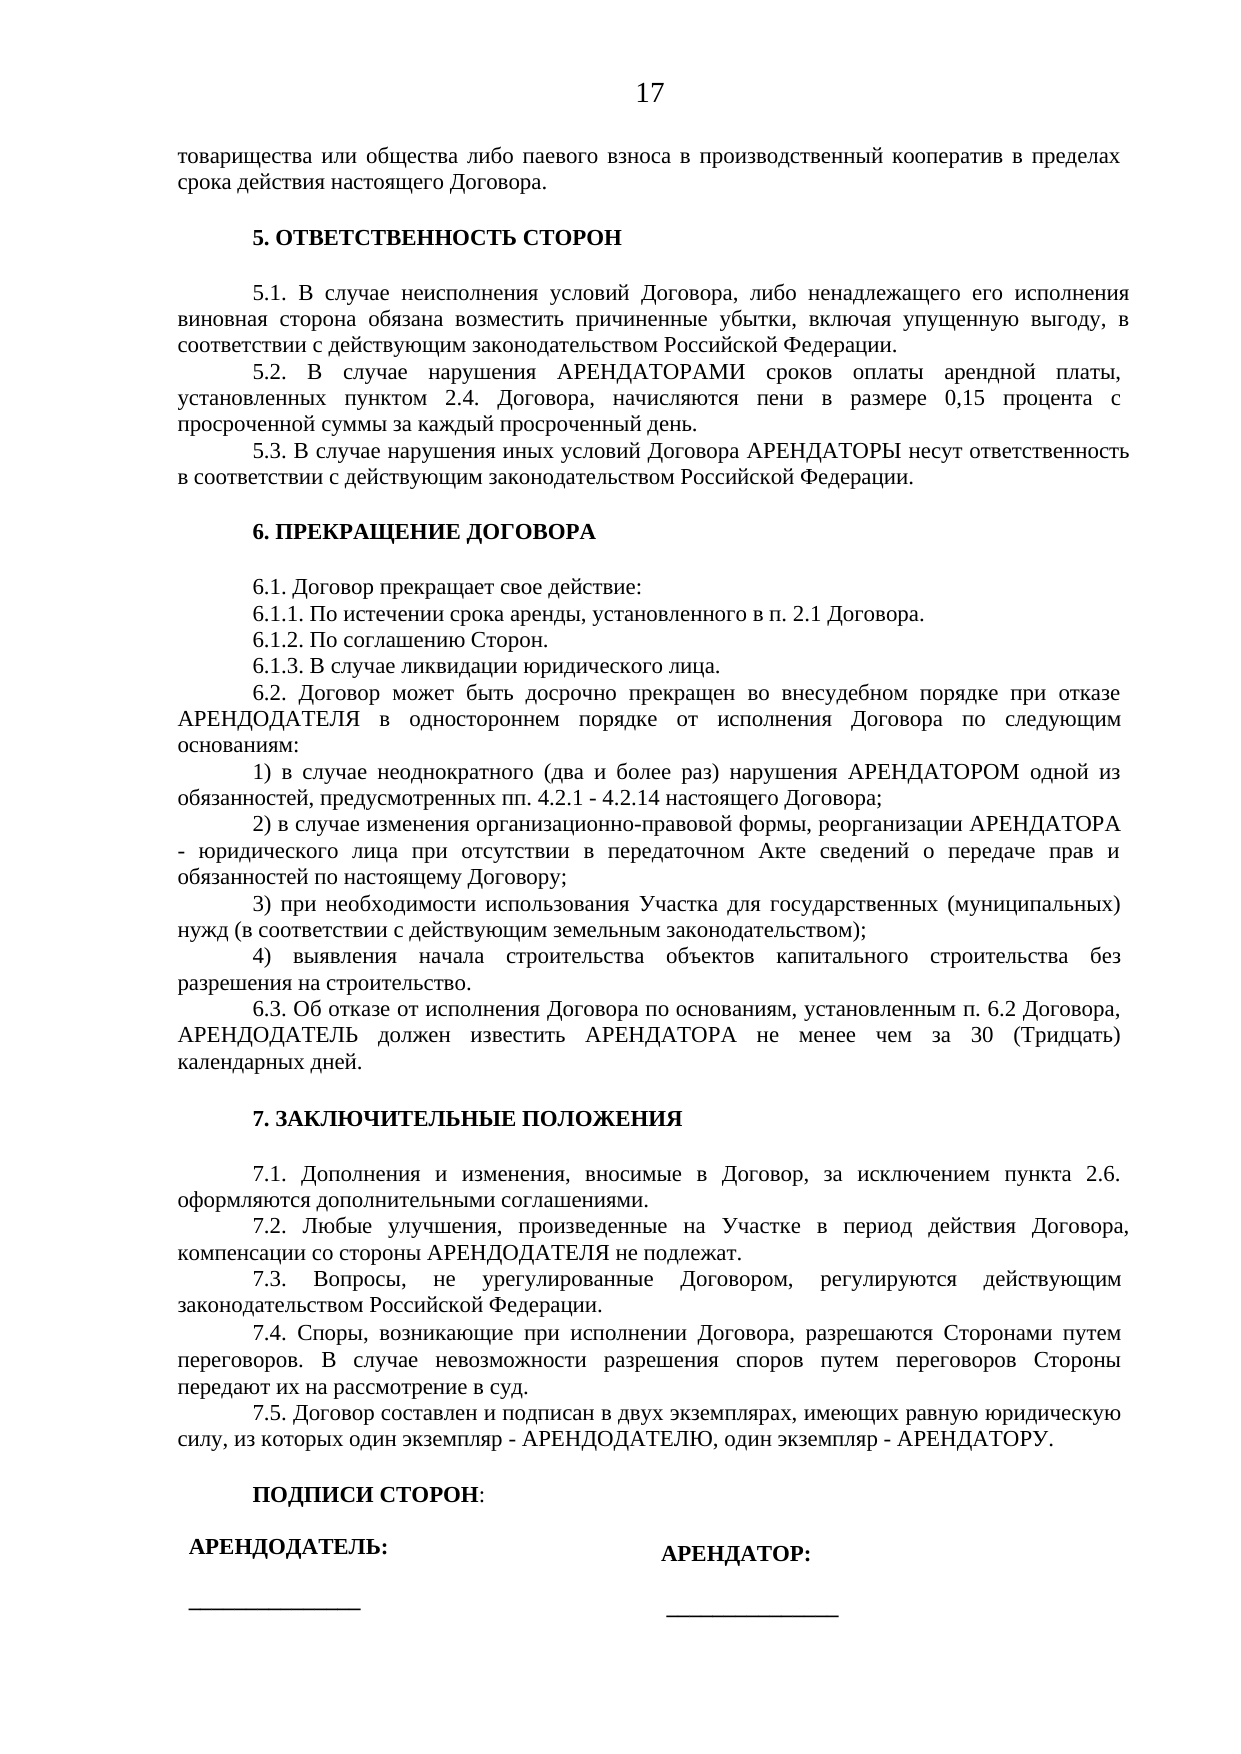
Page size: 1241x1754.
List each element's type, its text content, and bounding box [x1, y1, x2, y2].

text 6. ПРЕКРАЩЕНИЕ ДОГОВОРА [177, 518, 1122, 544]
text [177, 142, 1122, 195]
text 6.1. Договор прекращает свое действие: [177, 573, 1122, 600]
text 7.4. Споры, возникающие при исполнении Договора, разрешаются Сторонами путем переговоров. В случае невозможности разрешения споров путем переговоров Стороны передают их на рассмотрение в суд. [177, 1318, 1122, 1399]
text 7.1. Дополнения и изменения, вносимые в Договор, за исключением пункта 2.6. оформляются дополнительными соглашениями. [177, 1160, 1122, 1212]
text 5.3. В случае нарушения иных условий Договора АРЕНДАТОРЫ несут ответственность в соответствии с действующим законодательством Российской Федерации. [177, 437, 1131, 489]
table_header АРЕНДАТОР: _______________ [650, 1507, 1122, 1625]
text 5.1. В случае неисполнения условий Договора, либо ненадлежащего его исполнения виновная сторона обязана возместить причиненные убытки, включая упущенную выгоду, в соответствии с действующим законодательством Российской Федерации. [177, 279, 1131, 358]
text 2) в случае изменения организационно-правовой формы, реорганизации АРЕНДАТОРА - юридического лица при отсутствии в передаточном Акте сведений о передаче прав и обязанностей по настоящему Договору; [177, 811, 1122, 889]
text ПОДПИСИ СТОРОН: [252, 1481, 1112, 1507]
text 1) в случае неоднократного (два и более раз) нарушения АРЕНДАТОРОМ одной из обязанностей, предусмотренных пп. 4.2.1 - 4.2.14 настоящего Договора; [177, 758, 1122, 811]
text 3) при необходимости использования Участка для государственных (муниципальных) нужд (в соответствии с действующим земельным законодательством); [177, 889, 1122, 942]
text 5. ОТВЕТСТВЕННОСТЬ СТОРОН [177, 223, 1131, 250]
text 7.5. Договор составлен и подписан в двух экземплярах, имеющих равную юридическую силу, из которых один экземпляр - АРЕНДОДАТЕЛЮ, один экземпляр - АРЕНДАТОРУ. [177, 1399, 1122, 1452]
text 7.3. Вопросы, не урегулированные Договором, регулируются действующим законодательством Российской Федерации. [177, 1265, 1122, 1318]
table_header АРЕНДОДАТЕЛЬ: _______________ [177, 1507, 649, 1625]
text 5.2. В случае нарушения АРЕНДАТОРАМИ сроков оплаты арендной платы, установленных пунктом 2.4. Договора, начисляются пени в размере 0,15 процента с просроченной суммы за каждый просроченный день. [177, 358, 1122, 437]
text 4) выявления начала строительства объектов капитального строительства без разрешения на строительство. [177, 942, 1122, 995]
text 6.2. Договор может быть досрочно прекращен во внесудебном порядке при отказе АРЕНДОДАТЕЛЯ в одностороннем порядке от исполнения Договора по следующим основаниям: [177, 679, 1122, 758]
text 6.3. Об отказе от исполнения Договора по основаниям, установленным п. 6.2 Договора, АРЕНДОДАТЕЛЬ должен известить АРЕНДАТОРА не менее чем за 30 (Тридцать) календарных дней. [177, 995, 1122, 1074]
text 6.1.2. По соглашению Сторон. [177, 626, 1122, 652]
text 7.2. Любые улучшения, произведенные на Участке в период действия Договора, компенсации со стороны АРЕНДОДАТЕЛЯ не подлежат. [177, 1212, 1131, 1265]
text 6.1.1. По истечении срока аренды, установленного в п. 2.1 Договора. [177, 600, 1122, 626]
text 6.1.3. В случае ликвидации юридического лица. [177, 652, 1122, 679]
text 7. ЗАКЛЮЧИТЕЛЬНЫЕ ПОЛОЖЕНИЯ [177, 1104, 1131, 1131]
